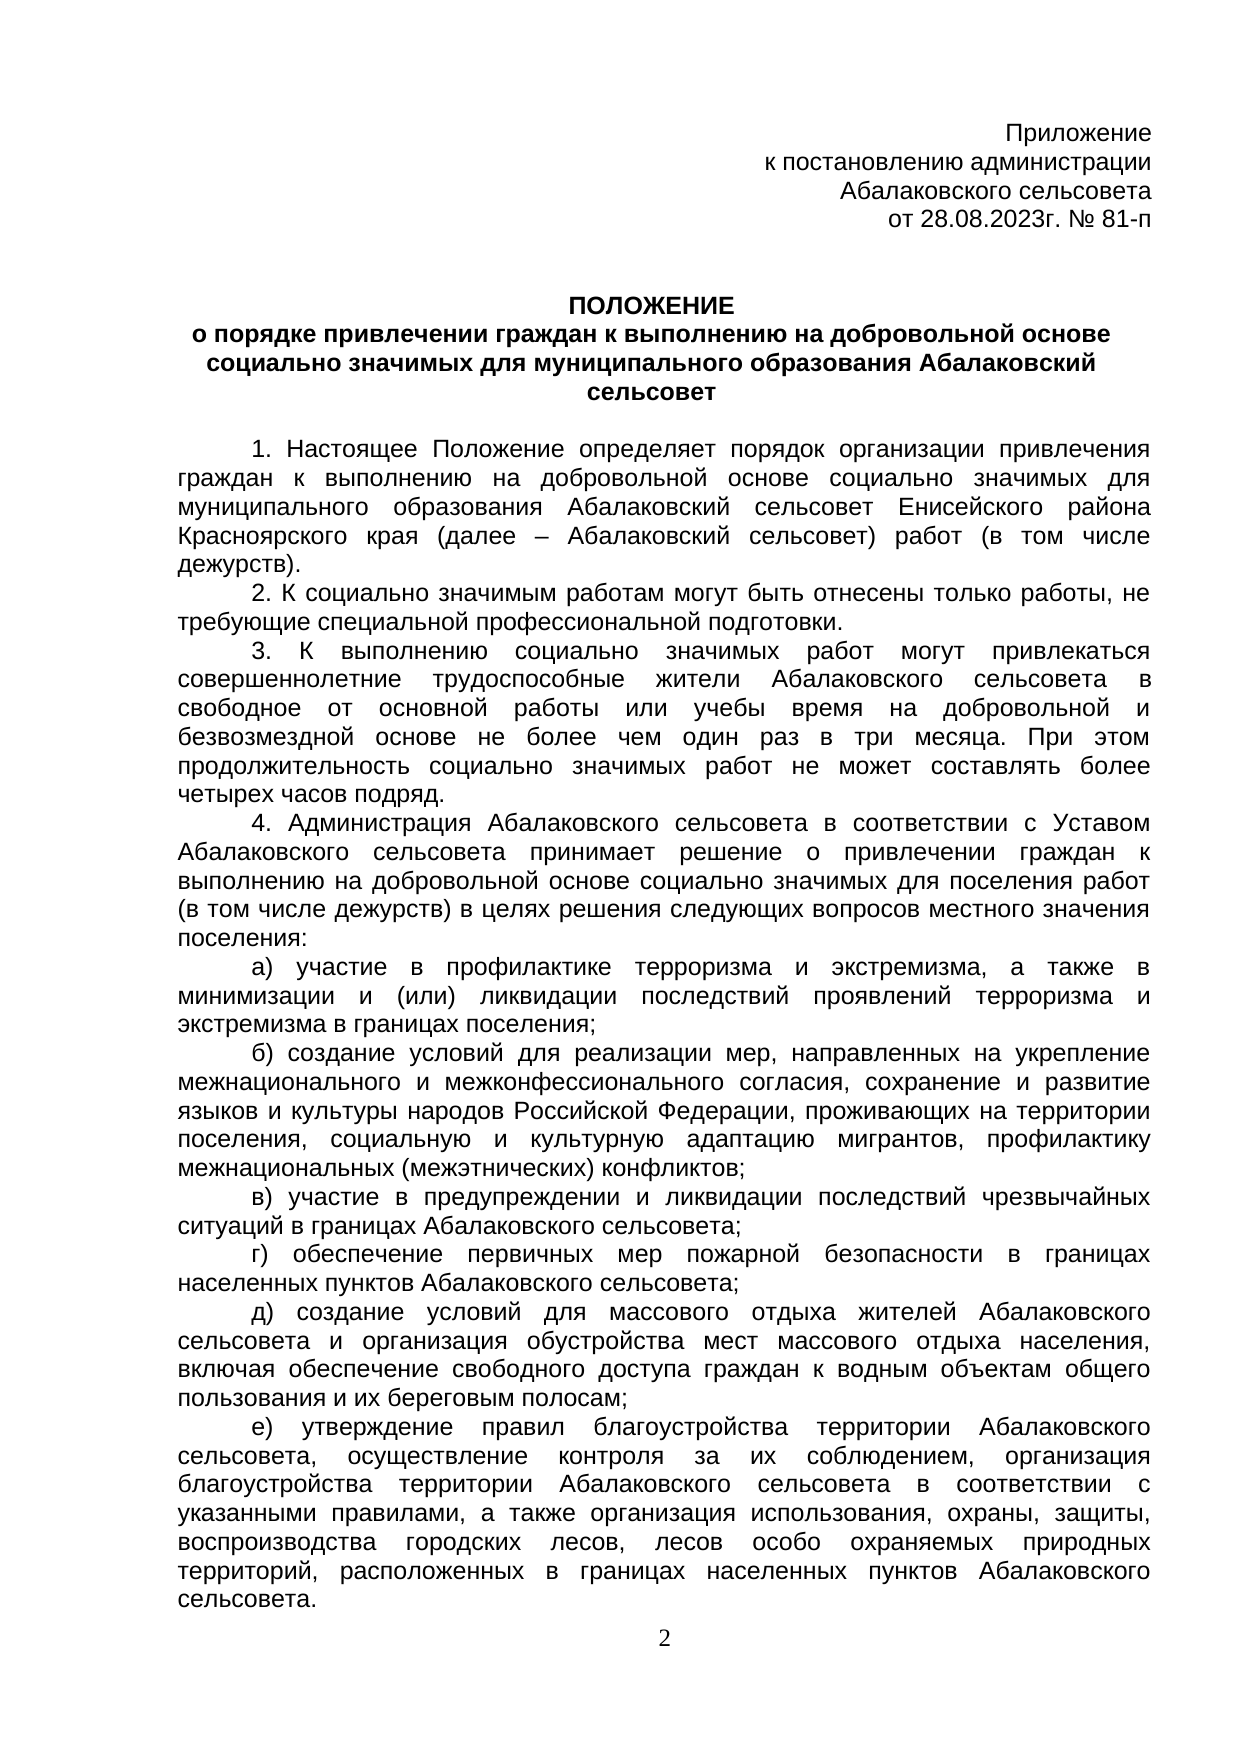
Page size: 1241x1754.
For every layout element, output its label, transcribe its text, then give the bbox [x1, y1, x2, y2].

text 3. К выполнению социально значимых работ могут привлекаться совершеннолетние трудоспособные жители Абалаковского сельсовета в свободное от основной работы или учебы время на добровольной и безвозмездной основе не более чем один раз в три месяца. При этом продолжительность социально значимых работ не может составлять более четырех часов подряд. [177, 636, 1152, 808]
text д) создание условий для массового отдыха жителей Абалаковского сельсовета и организация обустройства мест массового отдыха населения, включая обеспечение свободного доступа граждан к водным объектам общего пользования и их береговым полосам; [177, 1297, 1152, 1412]
text 2. К социально значимым работам могут быть отнесены только работы, не требующие специальной профессиональной подготовки. [177, 578, 1152, 636]
text в) участие в предупреждении и ликвидации последствий чрезвычайных ситуаций в границах Абалаковского сельсовета; [177, 1182, 1152, 1239]
text 1. Настоящее Положение определяет порядок организации привлечения граждан к выполнению на добровольной основе социально значимых для муниципального образования Абалаковский сельсовет Енисейского района Красноярского края (далее – Абалаковский сельсовет) работ (в том числе дежурств). [177, 434, 1152, 578]
text Приложение [177, 118, 1152, 147]
text е) утверждение правил благоустройства территории Абалаковского сельсовета, осуществление контроля за их соблюдением, организация благоустройства территории Абалаковского сельсовета в соответствии с указанными правилами, а также организация использования, охраны, защиты, воспроизводства городских лесов, лесов особо охраняемых природных территорий, расположенных в границах населенных пунктов Абалаковского сельсовета. [177, 1412, 1152, 1613]
text г) обеспечение первичных мер пожарной безопасности в границах населенных пунктов Абалаковского сельсовета; [177, 1239, 1152, 1297]
table_header ПОЛОЖЕНИЕ о порядке привлечении граждан к выполнению на добровольной основе социально значимых для муниципального образования Абалаковский сельсовет [176, 291, 1127, 434]
text 4. Администрация Абалаковского сельсовета в соответствии с Уставом Абалаковского сельсовета принимает решение о привлечении граждан к выполнению на добровольной основе социально значимых для поселения работ (в том числе дежурств) в целях решения следующих вопросов местного значения поселения: [177, 808, 1152, 952]
text б) создание условий для реализации мер, направленных на укрепление межнационального и межконфессионального согласия, сохранение и развитие языков и культуры народов Российской Федерации, проживающих на территории поселения, социальную и культурную адаптацию мигрантов, профилактику межнациональных (межэтнических) конфликтов; [177, 1038, 1152, 1182]
text к постановлению администрации [177, 147, 1152, 176]
text Абалаковского сельсовета [177, 176, 1152, 204]
text а) участие в профилактике терроризма и экстремизма, а также в минимизации и (или) ликвидации последствий проявлений терроризма и экстремизма в границах поселения; [177, 952, 1152, 1038]
text от 28.08.2023г. № 81-п [177, 204, 1152, 233]
